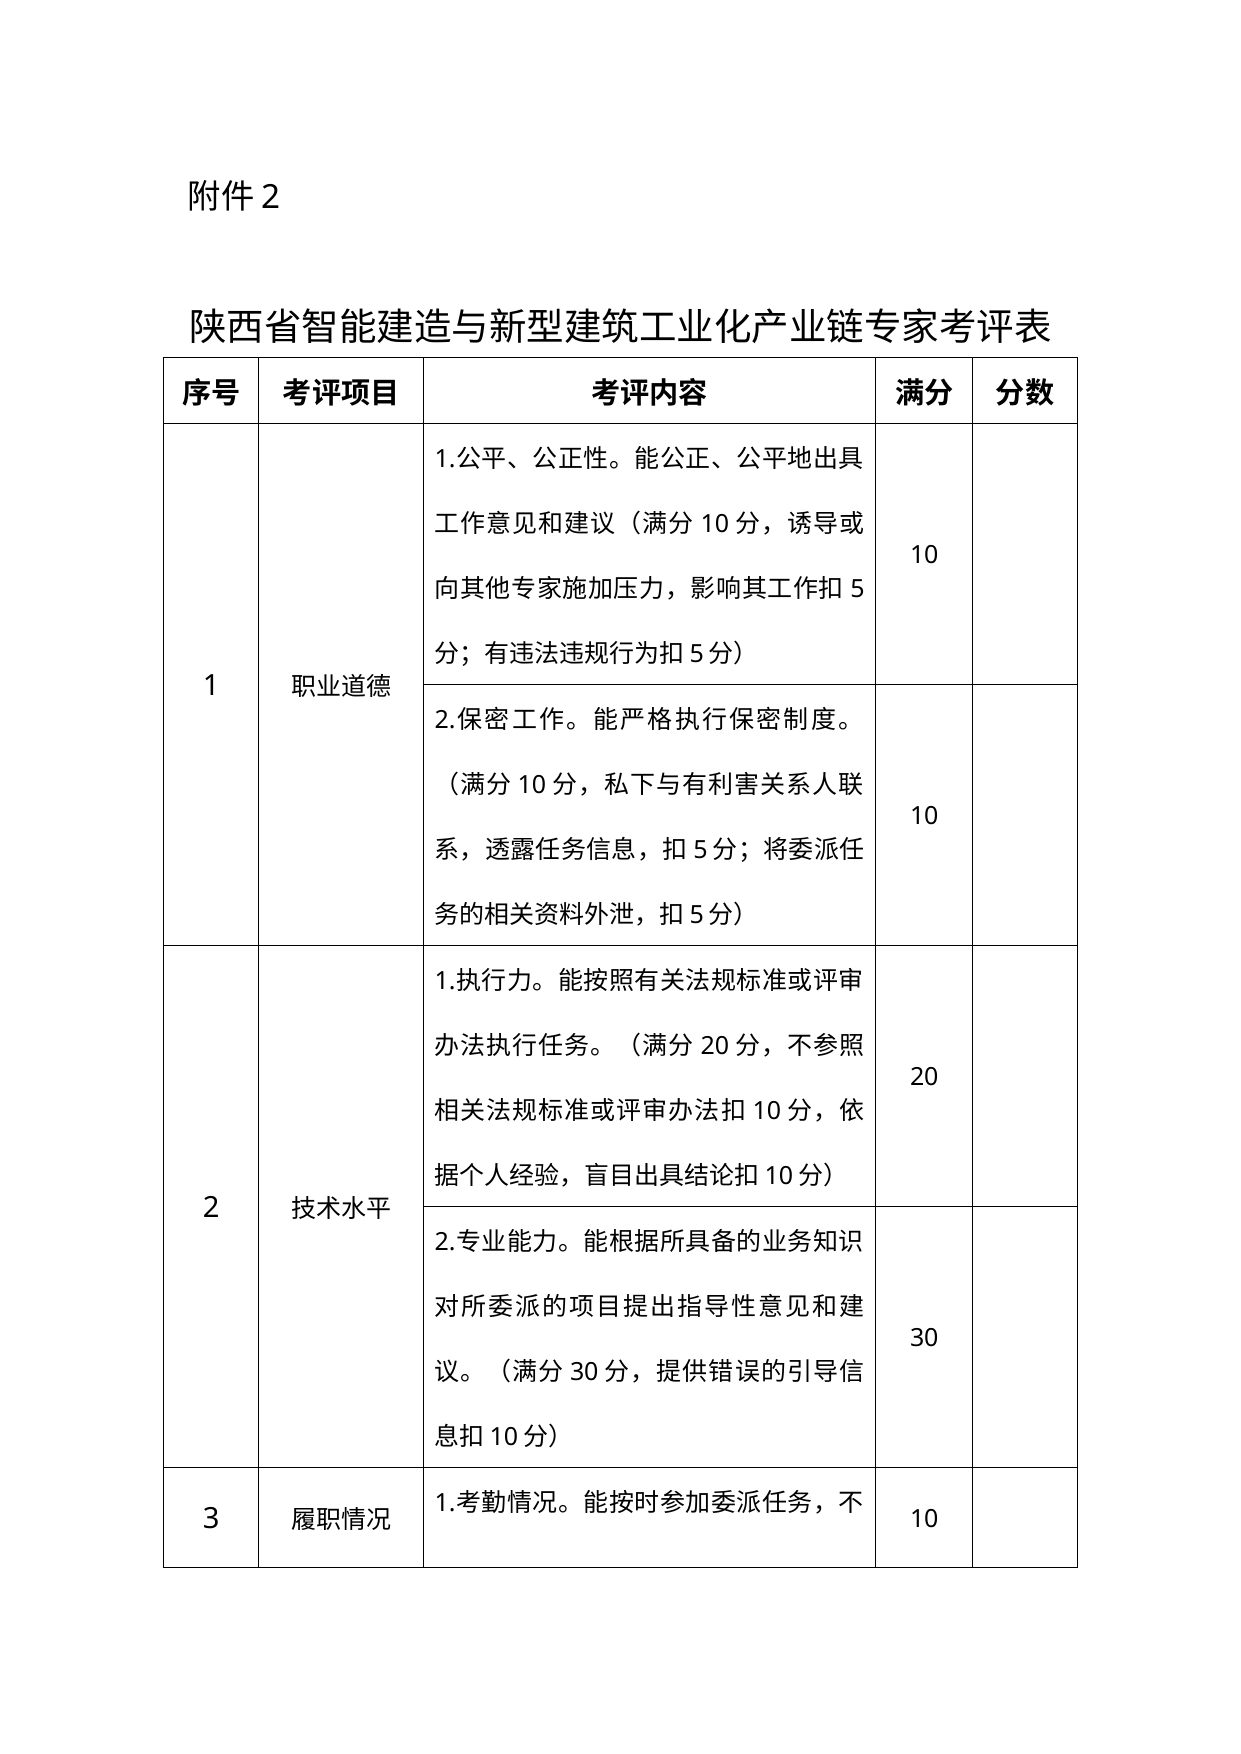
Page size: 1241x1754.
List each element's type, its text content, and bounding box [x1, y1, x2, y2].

table_cell 20 [876, 946, 972, 1206]
table_cell [973, 685, 1077, 945]
table_cell 10 [876, 685, 972, 945]
table_header 满分 [876, 358, 972, 423]
table_cell 2 [164, 946, 258, 1467]
table_header 序号 [164, 358, 258, 423]
table_cell 1 [164, 424, 258, 945]
table_header 分数 [973, 358, 1077, 423]
table_cell 2.保密工作。能严格执行保密制度。（满分10分，私下与有利害关系人联系，透露任务信息，扣5分；将委派任务的相关资料外泄，扣5分） [424, 685, 875, 945]
table_cell 10 [876, 424, 972, 684]
table_cell [973, 946, 1077, 1206]
table_cell [973, 1468, 1077, 1567]
table_cell 3 [164, 1468, 258, 1567]
text 陕西省智能建造与新型建筑工业化产业链专家考评表 [187, 292, 1053, 357]
text 附件2 [187, 162, 1053, 227]
table_cell 1.执行力。能按照有关法规标准或评审办法执行任务。（满分20分，不参照相关法规标准或评审办法扣10分，依据个人经验，盲目出具结论扣10分） [424, 946, 875, 1206]
table_cell 技术水平 [259, 946, 423, 1467]
table_cell [973, 1207, 1077, 1467]
table_cell [973, 424, 1077, 684]
table_cell 履职情况 [259, 1468, 423, 1567]
table_cell 职业道德 [259, 424, 423, 945]
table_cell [424, 1468, 875, 1567]
table_cell 1.公平、公正性。能公正、公平地出具工作意见和建议（满分10分，诱导或向其他专家施加压力，影响其工作扣5分；有违法违规行为扣5分） [424, 424, 875, 684]
table_header 考评项目 [259, 358, 423, 423]
table_cell 10 [876, 1468, 972, 1567]
table_header 考评内容 [424, 358, 875, 423]
table_cell 2.专业能力。能根据所具备的业务知识对所委派的项目提出指导性意见和建议。（满分30分，提供错误的引导信息扣10分） [424, 1207, 875, 1467]
table_cell 30 [876, 1207, 972, 1467]
